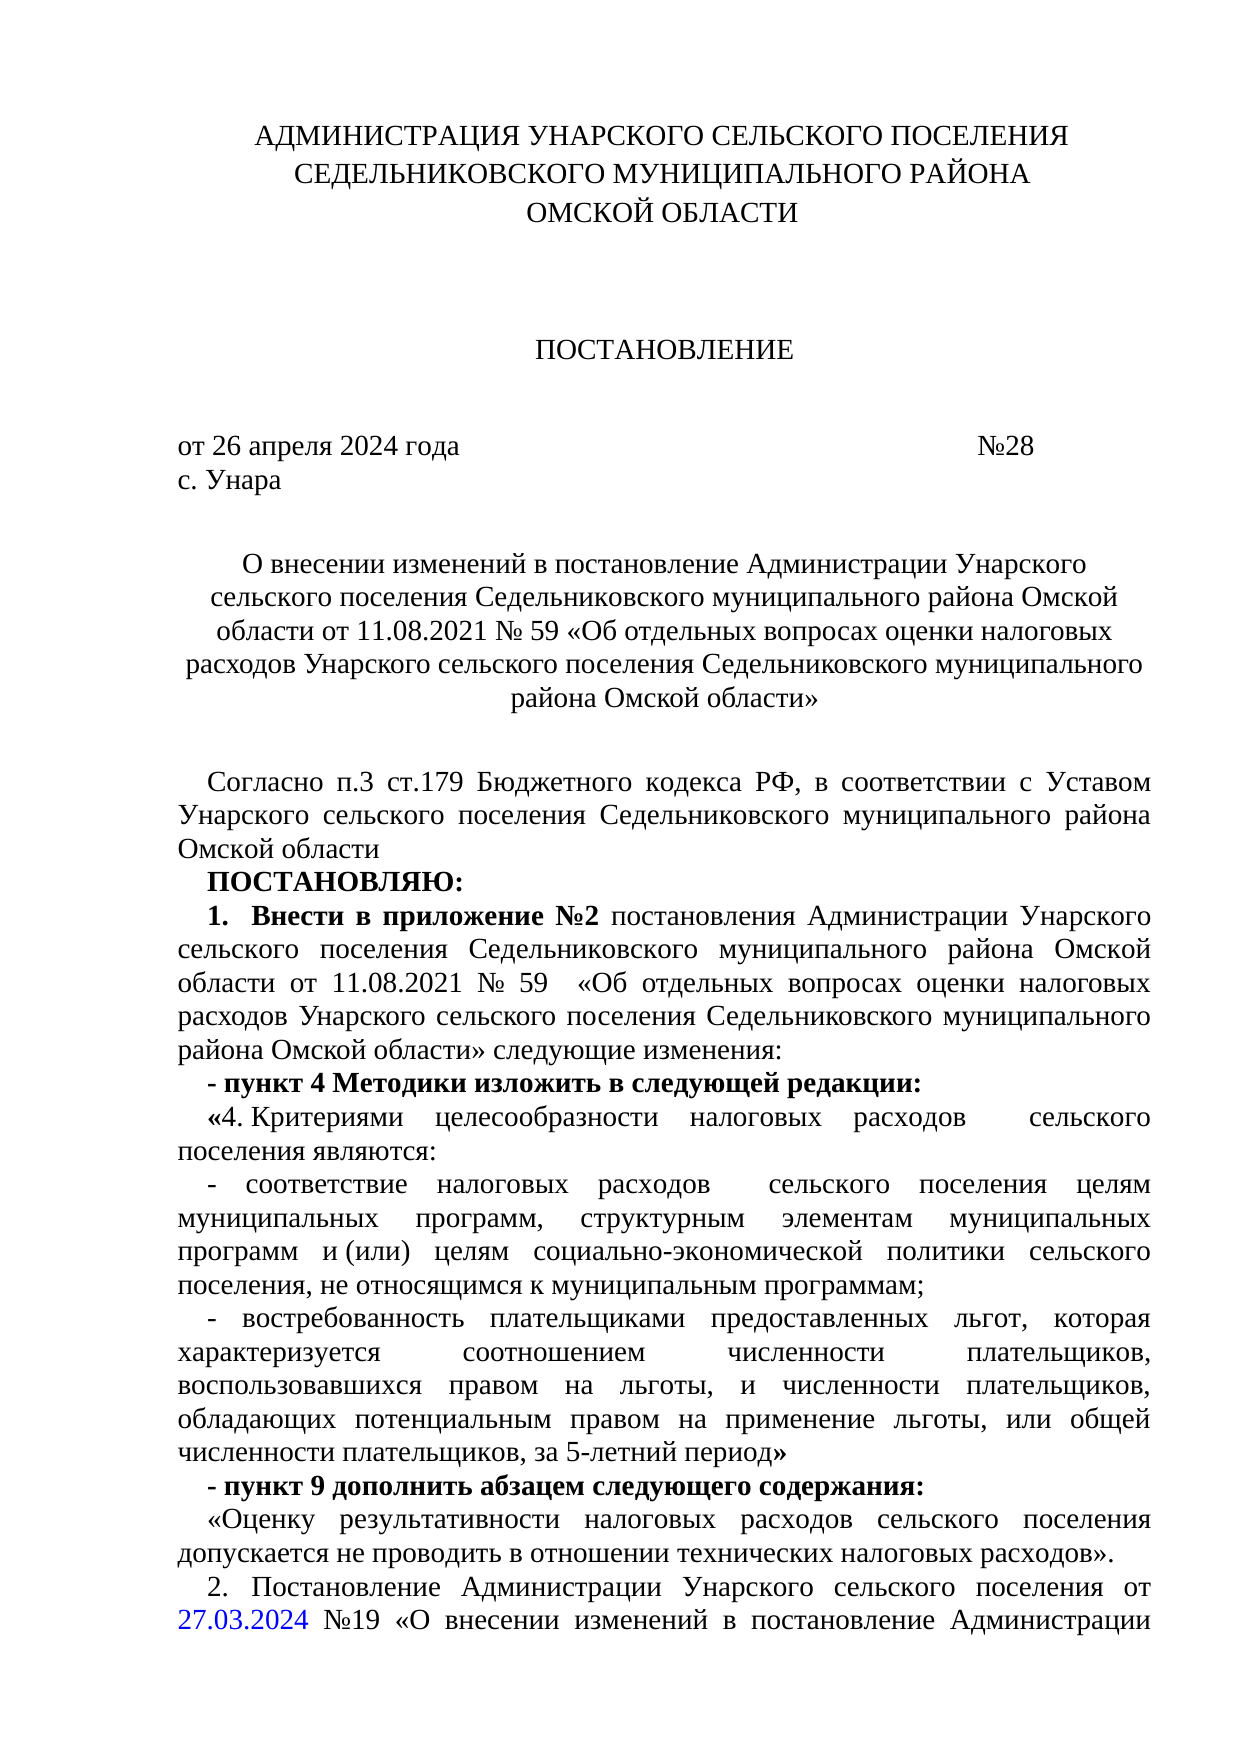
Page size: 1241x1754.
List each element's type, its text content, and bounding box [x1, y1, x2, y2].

text ОМСКОЙ ОБЛАСТИ [177, 195, 1147, 229]
text АДМИНИСТРАЦИЯ УНАРСКОГО СЕЛЬСКОГО ПОСЕЛЕНИЯ [177, 118, 1146, 152]
text «4. Критериями целесообразности налоговых расходов сельского поселения являются: [177, 1099, 1152, 1166]
text с. Унара [177, 462, 1152, 495]
text - пункт 4 Методики изложить в следующей редакции: [177, 1066, 1152, 1099]
text О внесении изменений в постановление Администрации Унарского сельского поселения Седельниковского муниципального района Омской области от 11.08.2021 № 59 «Об отдельных вопросах оценки налоговых расходов Унарского сельского поселения Седельниковского муниципального района Омской области» [177, 546, 1152, 713]
text - пункт 9 дополнить абзацем следующего содержания: [177, 1468, 1152, 1502]
text «Оценку результативности налоговых расходов сельского поселения допускается не проводить в отношении технических налоговых расходов». [177, 1502, 1152, 1569]
text Согласно п.3 ст.179 Бюджетного кодекса РФ, в соответствии с Уставом Унарского сельского поселения Седельниковского муниципального района Омской области [177, 764, 1152, 864]
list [177, 1569, 1152, 1636]
text - востребованность плательщиками предоставленных льгот, которая характеризуется соотношением численности плательщиков, воспользовавшихся правом на льготы, и численности плательщиков, обладающих потенциальным правом на применение льготы, или общей численности плательщиков, за 5-летний период» [177, 1300, 1152, 1468]
text - соответствие налоговых расходов сельского поселения целям муниципальных программ, структурным элементам муниципальных программ и (или) целям социально-экономической политики сельского поселения, не относящимся к муниципальным программам; [177, 1166, 1152, 1300]
text ПОСТАНОВЛЕНИЕ [177, 332, 1152, 366]
text СЕДЕЛЬНИКОВСКОГО МУНИЦИПАЛЬНОГО РАЙОНА [177, 157, 1148, 190]
list Внести в приложение №2 постановления Администрации Унарского сельского поселения Седельниковского муниципального района Омской области от 11.08.2021 № 59 «Об отдельных вопросах оценки налоговых расходов Унарского сельского поселения Седельниковского муниципального района Омской области» следующие изменения: [177, 898, 1152, 1066]
text от 26 апреля 2024 года №28 [177, 428, 1152, 462]
text ПОСТАНОВЛЯЮ: [177, 864, 1152, 898]
